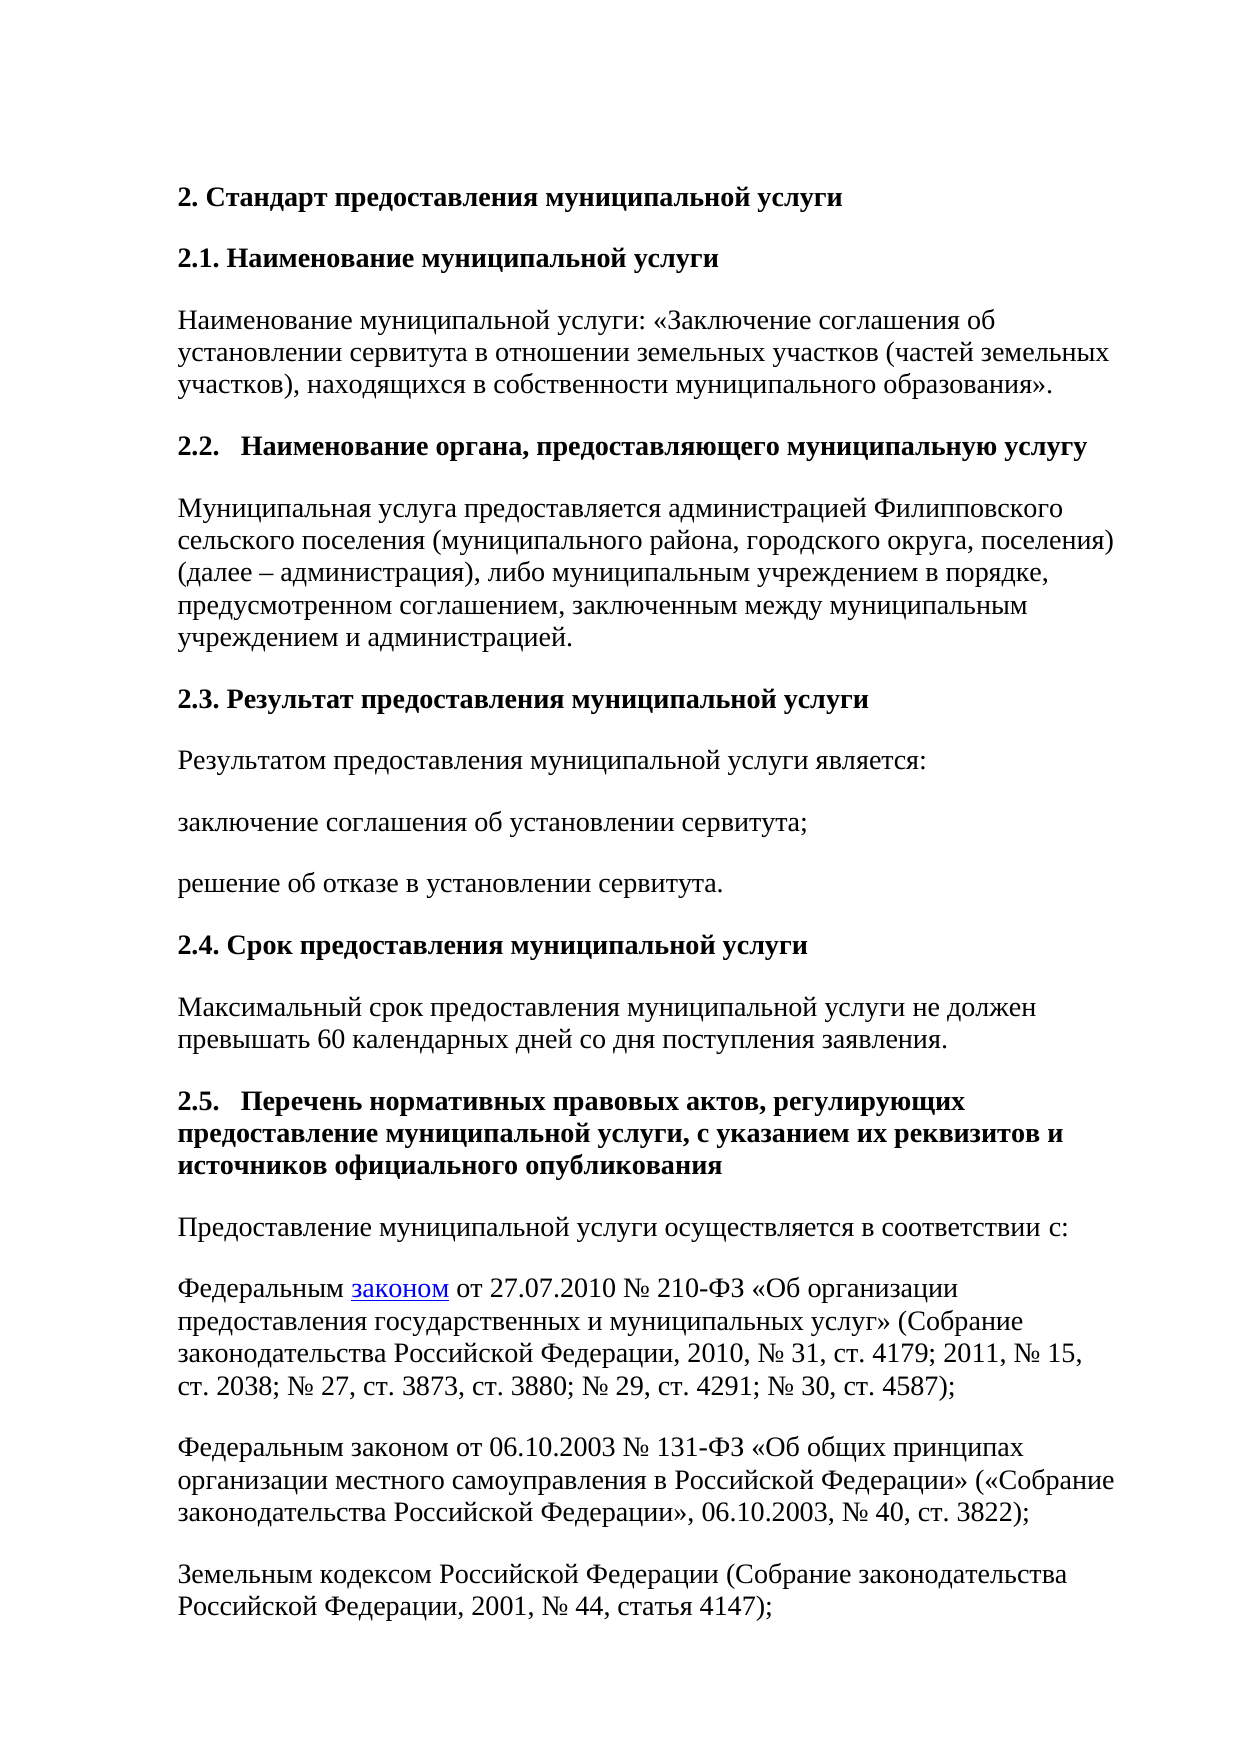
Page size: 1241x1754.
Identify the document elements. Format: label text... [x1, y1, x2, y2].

text Федеральным законом от 27.07.2010 № 210-ФЗ «Об организации предоставления государственных и муниципальных услуг» (Собрание законодательства Российской Федерации, 2010, № 31, ст. 4179; 2011, № 15, ст. 2038; № 27, ст. 3873, ст. 3880; № 29, ст. 4291; № 30, ст. 4587); [177, 1272, 1152, 1401]
text решение об отказе в установлении сервитута. [177, 867, 1152, 899]
text 2. Стандарт предоставления муниципальной услуги [177, 180, 1152, 212]
text Результатом предоставления муниципальной услуги является: [177, 743, 1152, 776]
text 2.4. Срок предоставления муниципальной услуги [177, 928, 1152, 961]
text Наименование муниципальной услуги: «Заключение соглашения об установлении сервитута в отношении земельных участков (частей земельных участков), находящихся в собственности муниципального образования». [177, 303, 1152, 400]
text Земельным кодексом Российской Федерации (Собрание законодательства Российской Федерации, 2001, № 44, статья 4147); [177, 1557, 1152, 1621]
text 2.2. Наименование органа, предоставляющего муниципальную услугу [177, 429, 1152, 462]
text Предоставление муниципальной услуги осуществляется в соответствии с: [177, 1210, 1152, 1242]
text 2.1. Наименование муниципальной услуги [177, 241, 1152, 274]
text заключение соглашения об установлении сервитута; [177, 805, 1152, 837]
text Федеральным законом от 06.10.2003 № 131-ФЗ «Об общих принципах организации местного самоуправления в Российской Федерации» («Собрание законодательства Российской Федерации», 06.10.2003, № 40, ст. 3822); [177, 1430, 1152, 1527]
text 2.3. Результат предоставления муниципальной услуги [177, 682, 1152, 714]
text Муниципальная услуга предоставляется администрацией Филипповского сельского поселения (муниципального района, городского округа, поселения) (далее – администрация), либо муниципальным учреждением в порядке, предусмотренном соглашением, заключенным между муниципальным учреждением и администрацией. [177, 491, 1152, 653]
text Максимальный срок предоставления муниципальной услуги не должен превышать 60 календарных дней со дня поступления заявления. [177, 990, 1152, 1054]
text 2.5. Перечень нормативных правовых актов, регулирующих предоставление муниципальной услуги, с указанием их реквизитов и источников официального опубликования [177, 1084, 1152, 1181]
